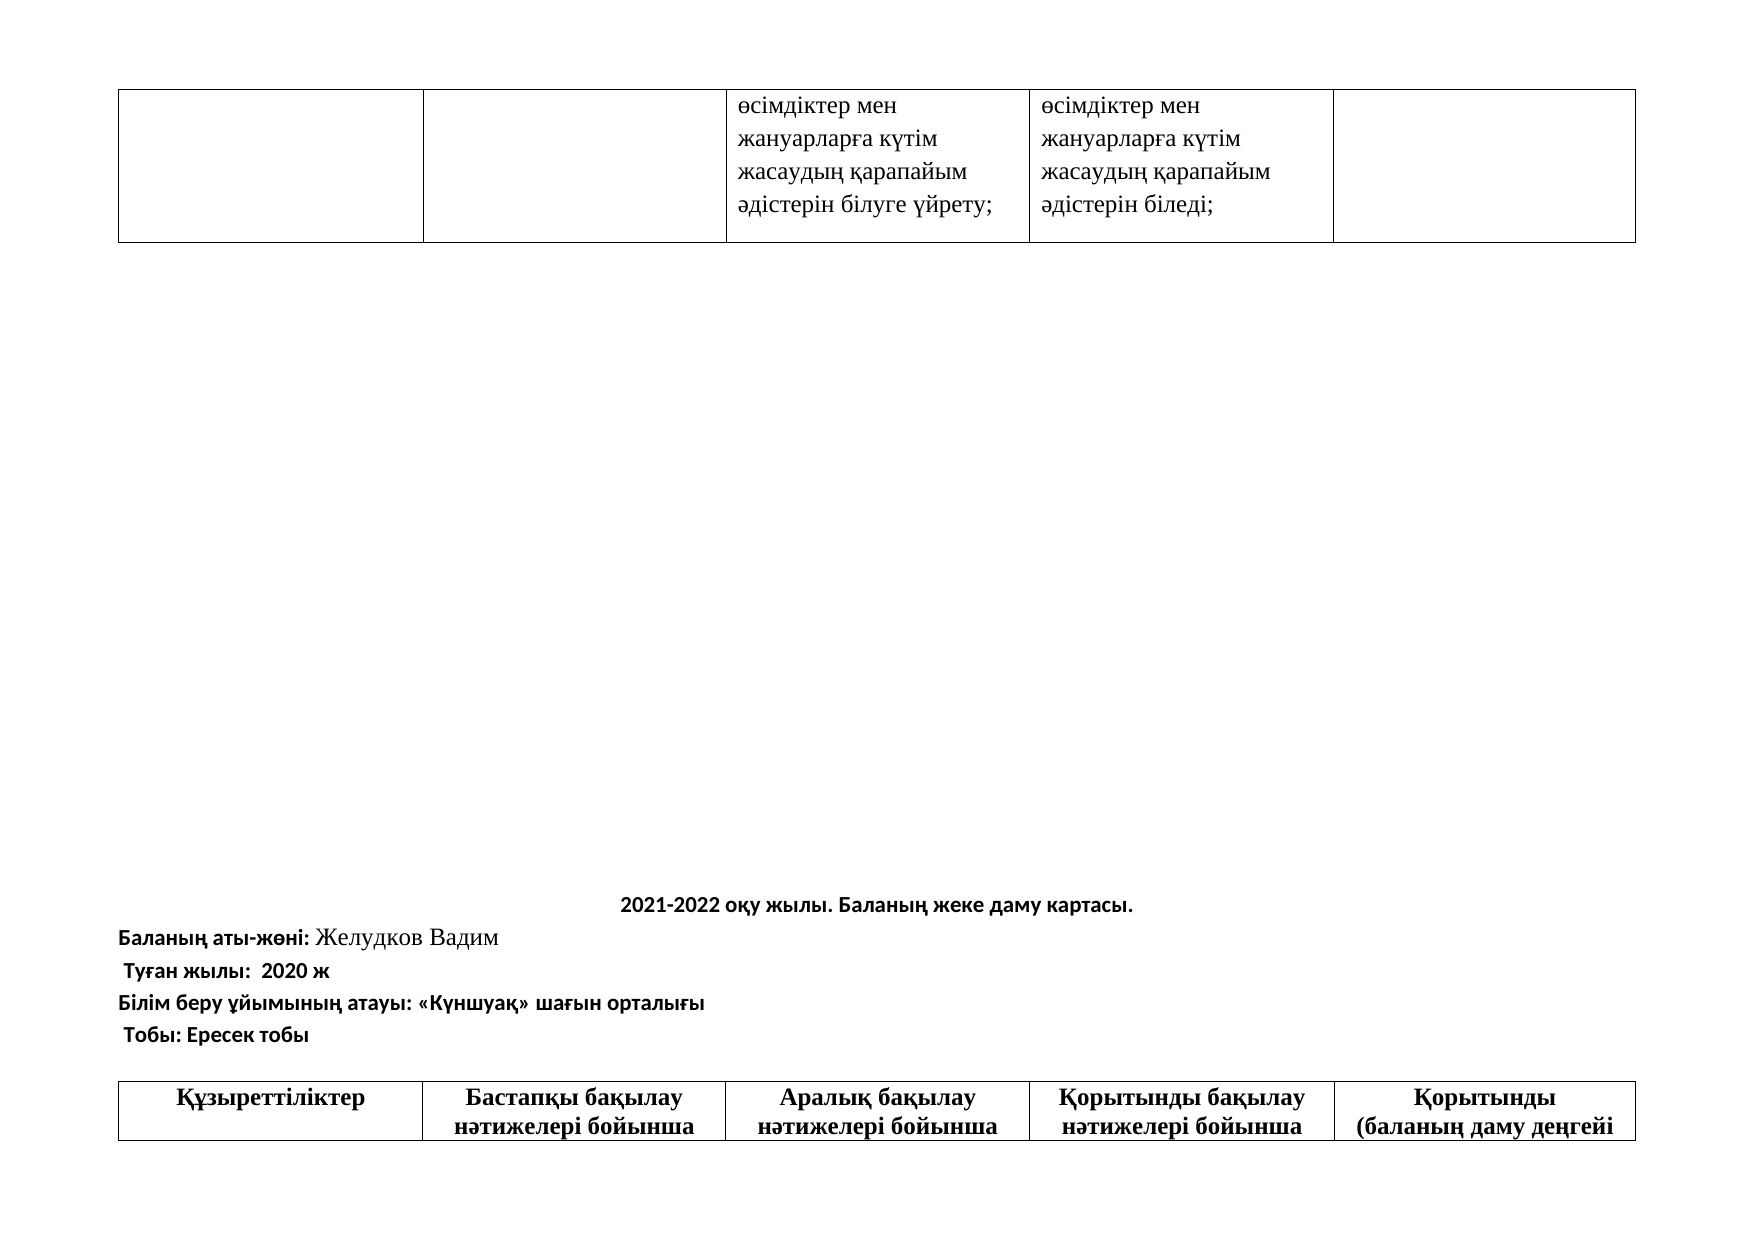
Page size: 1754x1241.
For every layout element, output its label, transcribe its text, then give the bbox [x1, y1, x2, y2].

text Білім беру ұйымының атауы: «Күншуақ» шағын орталығы [118, 988, 1636, 1016]
table_cell өсімдіктер мен жануарларға күтім жасаудың қарапайым әдістерін біледі; [1030, 90, 1333, 242]
table_header Құзыреттіліктер [119, 1082, 422, 1139]
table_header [1030, 1082, 1334, 1139]
table_cell өсімдіктер мен жануарларға күтім жасаудың қарапайым әдістерін білуге үйрету; [727, 90, 1029, 242]
text Тобы: Ересек тобы [118, 1020, 1636, 1048]
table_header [1335, 1082, 1635, 1139]
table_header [726, 1082, 1029, 1139]
table_cell [119, 90, 423, 242]
text 2021-2022 оқу жылы. Баланың жеке даму картасы. [118, 890, 1636, 918]
table_cell [1334, 90, 1635, 242]
text Туған жылы: 2020 ж [118, 956, 1636, 984]
text Баланың аты-жөні: Желудков Вадим [118, 922, 1636, 951]
table_cell [424, 90, 726, 242]
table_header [423, 1082, 725, 1139]
